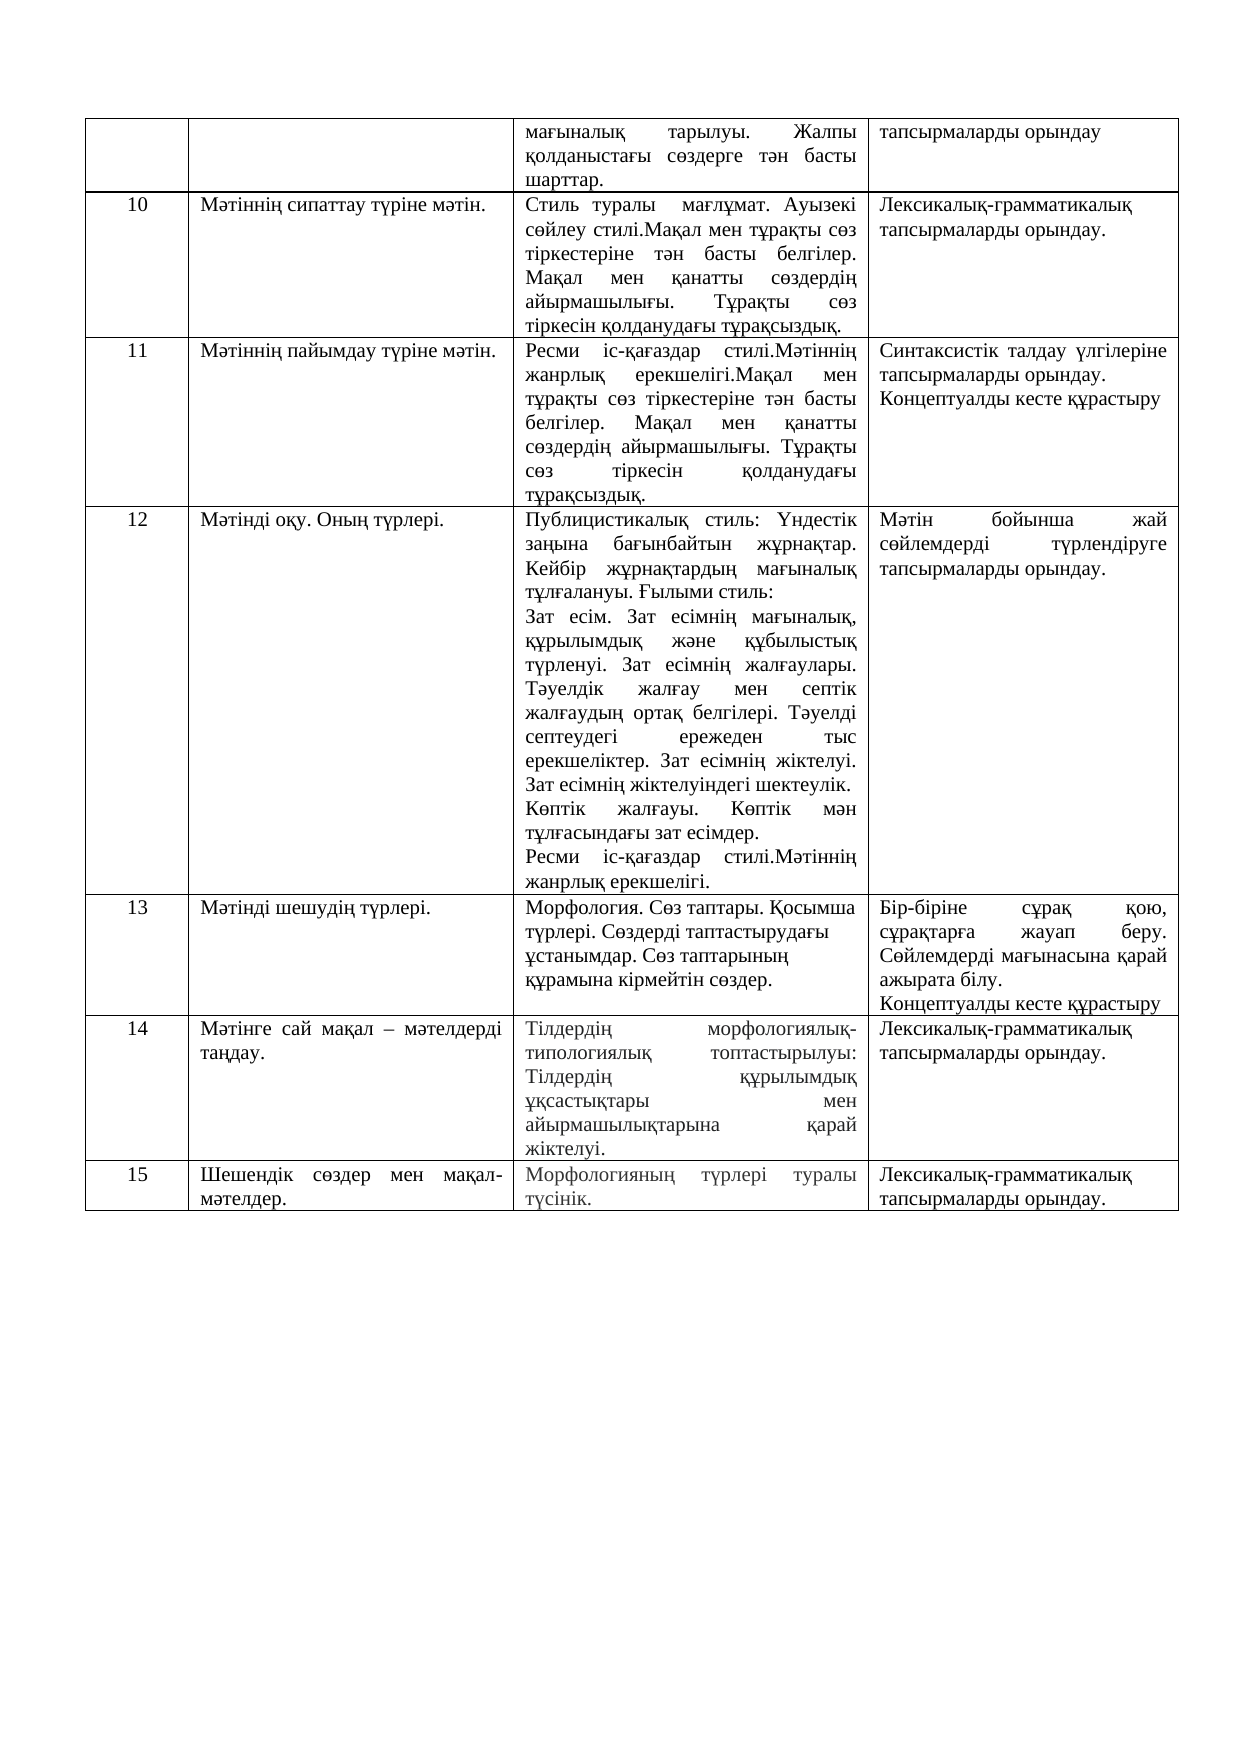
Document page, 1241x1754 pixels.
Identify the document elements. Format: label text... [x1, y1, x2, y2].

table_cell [514, 119, 868, 191]
table_cell Лексикалық-грамматикалық тапсырмаларды орындау. [869, 193, 1178, 337]
table_cell 13 [86, 895, 188, 1015]
table_cell Ресми іс-қағаздар стилі.Мәтіннің жанрлық ерекшелігі.Мақал мен тұрақты сөз тіркестеріне тән басты белгілер. Мақал мен қанатты сөздердің айырмашылығы. Тұрақты сөз тіркесін қолданудағы тұрақсыздық. [514, 338, 868, 506]
table_cell Бір-біріне сұрақ қою, сұрақтарға жауап беру. Сөйлемдерді мағынасына қарай ажырата білу. Концептуалды кесте құрастыру [869, 895, 1178, 1015]
table_cell 11 [86, 338, 188, 506]
table_cell Мәтіннің сипаттау түріне мәтін. [189, 193, 513, 337]
table_cell Лексикалық-грамматикалық тапсырмаларды орындау. [869, 1161, 1178, 1209]
table_cell Морфологияның түрлері туралы түсінік. [592, 1161, 868, 1209]
table_cell 15 [86, 1161, 188, 1209]
table_cell Лексикалық-грамматикалық тапсырмаларды орындау. [869, 1016, 1178, 1160]
table_cell Синтаксистік талдау үлгілеріне тапсырмаларды орындау. Концептуалды кесте құрастыру [869, 338, 1178, 506]
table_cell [869, 119, 1178, 191]
table_cell 12 [86, 507, 188, 894]
table_cell Мәтінге сай мақал – мәтелдерді таңдау. [189, 1016, 513, 1160]
table_cell Мәтін бойынша жай сөйлемдерді түрлендіруге тапсырмаларды орындау. [869, 507, 1178, 894]
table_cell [189, 119, 513, 191]
table_cell Мәтінді шешудің түрлері. [189, 895, 513, 1015]
table_cell Стиль туралы мағлұмат. Ауызекі сөйлеу стилі.Мақал мен тұрақты сөз тіркестеріне тән басты белгілер. Мақал мен қанатты сөздердің айырмашылығы. Тұрақты сөз тіркесін қолданудағы тұрақсыздық. [514, 193, 868, 337]
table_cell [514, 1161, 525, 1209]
table_cell Морфология. Сөз таптары. Қосымша түрлері. Сөздерді таптастырудағы ұстанымдар. Сөз таптарының құрамына кірмейтін сөздер. [514, 895, 868, 1015]
table_cell Публицистикалық стиль: Үндестік заңына бағынбайтын жұрнақтар. Кейбір жұрнақтардың мағыналық тұлғалануы. Ғылыми стиль: Зат есім. Зат есімнің мағыналық, құрылымдық және құбылыстық түрленуі. Зат есімнің жалғаулары. Тәуелдік жалғау мен септік жалғаудың ортақ белгілері. Тәуелді септеудегі ережеден тыс ерекшеліктер. Зат есімнің жіктелуі. Зат есімнің жіктелуіндегі шектеулік. Көптік жалғауы. Көптік мән тұлғасындағы зат есімдер. Ресми іс-қағаздар стилі.Мәтіннің жанрлық ерекшелігі. [514, 507, 868, 894]
table_cell 10 [86, 193, 188, 337]
table_cell 14 [86, 1016, 188, 1160]
table_cell Мәтінді оқу. Оның түрлері. [189, 507, 513, 894]
table_cell 9 [86, 119, 188, 191]
table_cell Шешендік сөздер мен мақал-мәтелдер. [189, 1161, 513, 1209]
table_cell Мәтіннің пайымдау түріне мәтін. [189, 338, 513, 506]
table_cell Тілдердің морфологиялық-типологиялық топтастырылуы: Тілдердің құрылымдық ұқсастықтары мен айырмашылықтарына қарай жіктелуі. [606, 1016, 868, 1160]
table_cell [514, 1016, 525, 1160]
